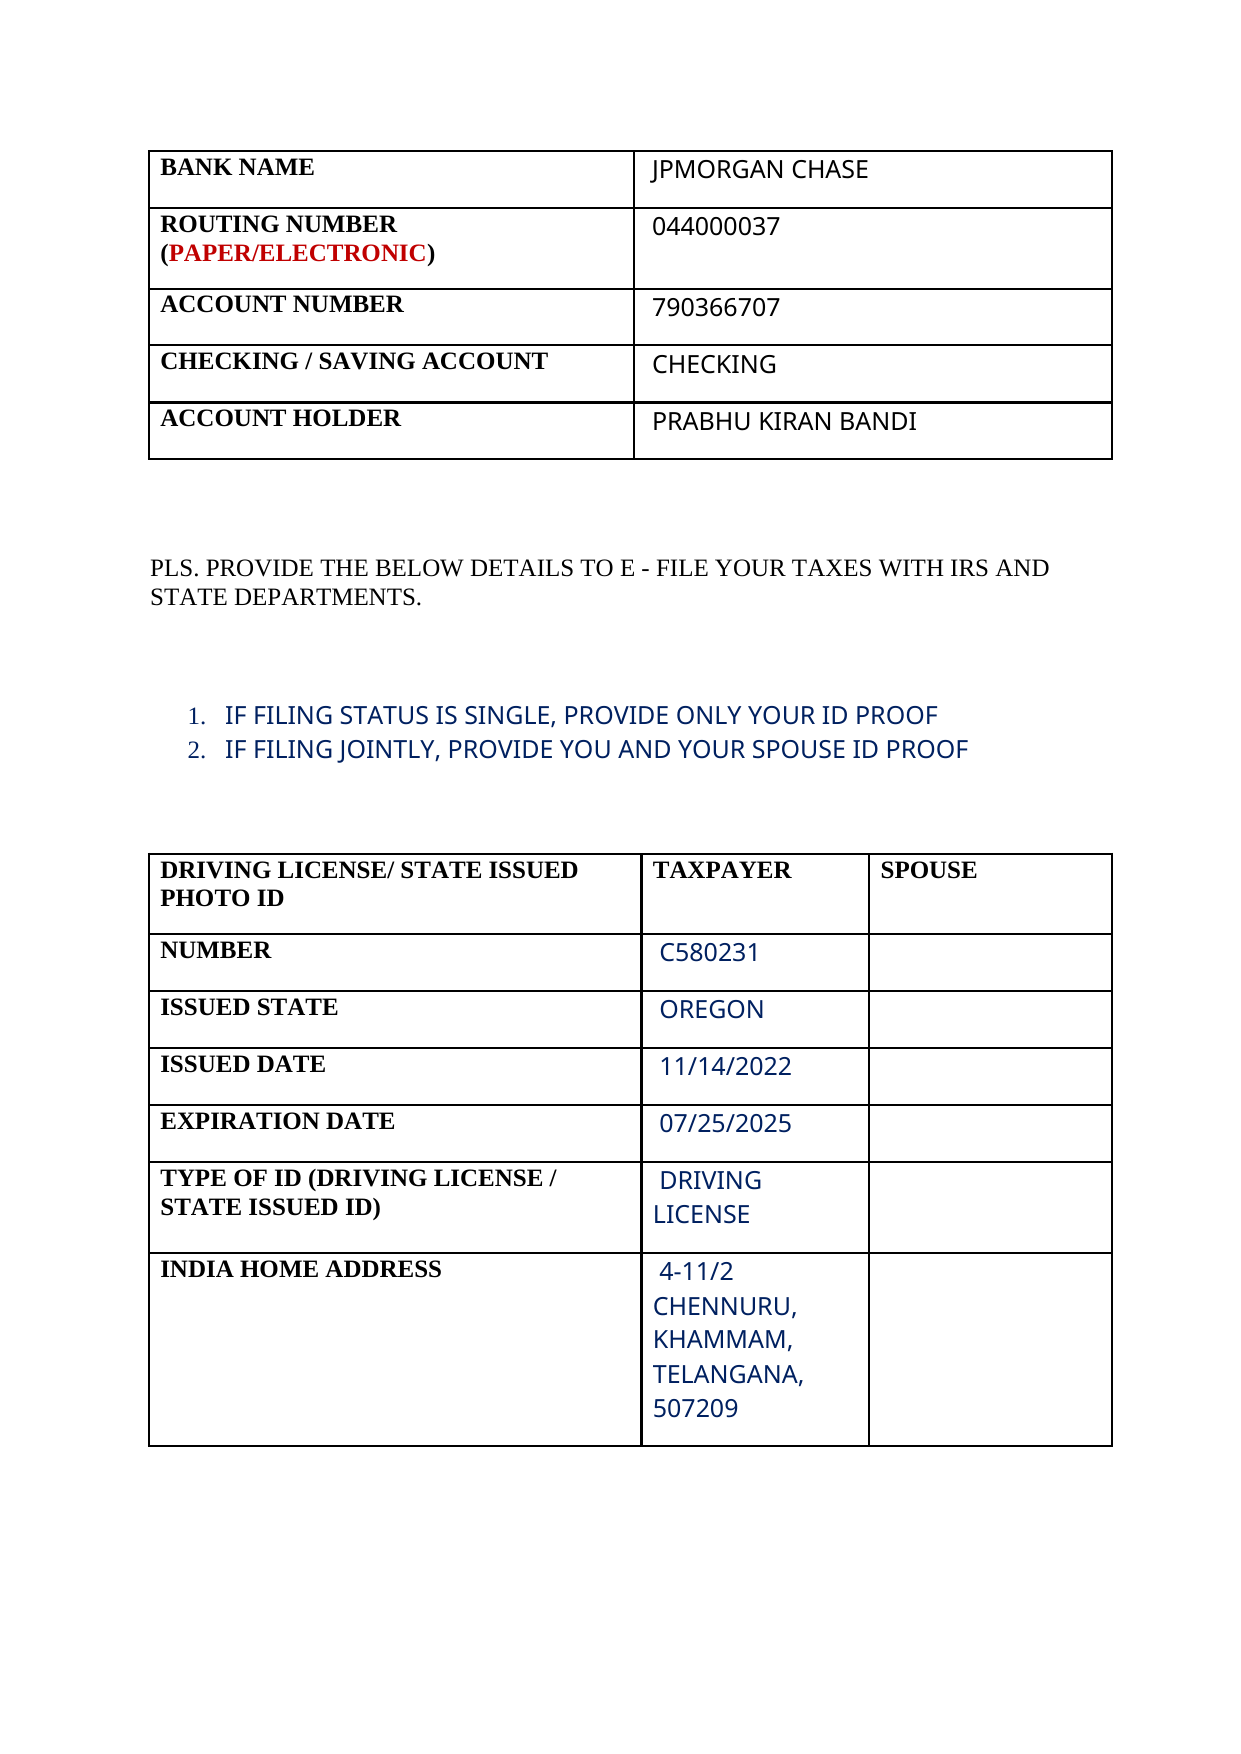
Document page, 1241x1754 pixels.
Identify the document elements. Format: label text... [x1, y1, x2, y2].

table_cell 07/25/2025 [643, 1106, 868, 1161]
table_header BANK NAME [150, 152, 633, 207]
table_cell [870, 1163, 1111, 1252]
table_cell 044000037 [635, 209, 1111, 287]
text PLS. PROVIDE THE BELOW DETAILS TO E - FILE YOUR TAXES WITH IRS AND STATE DEPARTMENTS. [150, 553, 1090, 610]
table_cell [870, 935, 1111, 990]
table_header JPMORGAN CHASE [635, 152, 1111, 207]
table_cell PRABHU KIRAN BANDI [635, 404, 1111, 458]
table_header DRIVING LICENSE/ STATE ISSUED PHOTO ID [150, 855, 640, 933]
table_cell CHECKING [635, 346, 1111, 401]
list IF FILING STATUS IS SINGLE, PROVIDE ONLY YOUR ID PROOF [187, 697, 1090, 731]
table_cell [870, 1106, 1111, 1161]
table_cell ACCOUNT HOLDER [150, 404, 633, 458]
table_cell OREGON [643, 992, 868, 1047]
table_cell EXPIRATION DATE [150, 1106, 640, 1161]
table_header SPOUSE [870, 855, 1111, 933]
table_cell TYPE OF ID (DRIVING LICENSE / STATE ISSUED ID) [150, 1163, 640, 1252]
table_cell NUMBER [150, 935, 640, 990]
table_cell 790366707 [635, 290, 1111, 344]
table_cell DRIVING LICENSE [643, 1163, 868, 1252]
table_cell INDIA HOME ADDRESS [150, 1254, 640, 1445]
list IF FILING JOINTLY, PROVIDE YOU AND YOUR SPOUSE ID PROOF [187, 731, 1090, 766]
table_cell C580231 [643, 935, 868, 990]
table_cell 4-11/2 CHENNURU, KHAMMAM, TELANGANA, 507209 [643, 1254, 868, 1445]
table_header TAXPAYER [643, 855, 868, 933]
table_cell [870, 1049, 1111, 1104]
table_cell [870, 992, 1111, 1047]
table_cell ISSUED STATE [150, 992, 640, 1047]
table_cell ROUTING NUMBER (PAPER/ELECTRONIC) [150, 209, 633, 287]
table_cell [870, 1254, 1111, 1445]
table_cell 11/14/2022 [643, 1049, 868, 1104]
table_cell CHECKING / SAVING ACCOUNT [150, 346, 633, 401]
table_cell ACCOUNT NUMBER [150, 290, 633, 344]
table_cell ISSUED DATE [150, 1049, 640, 1104]
